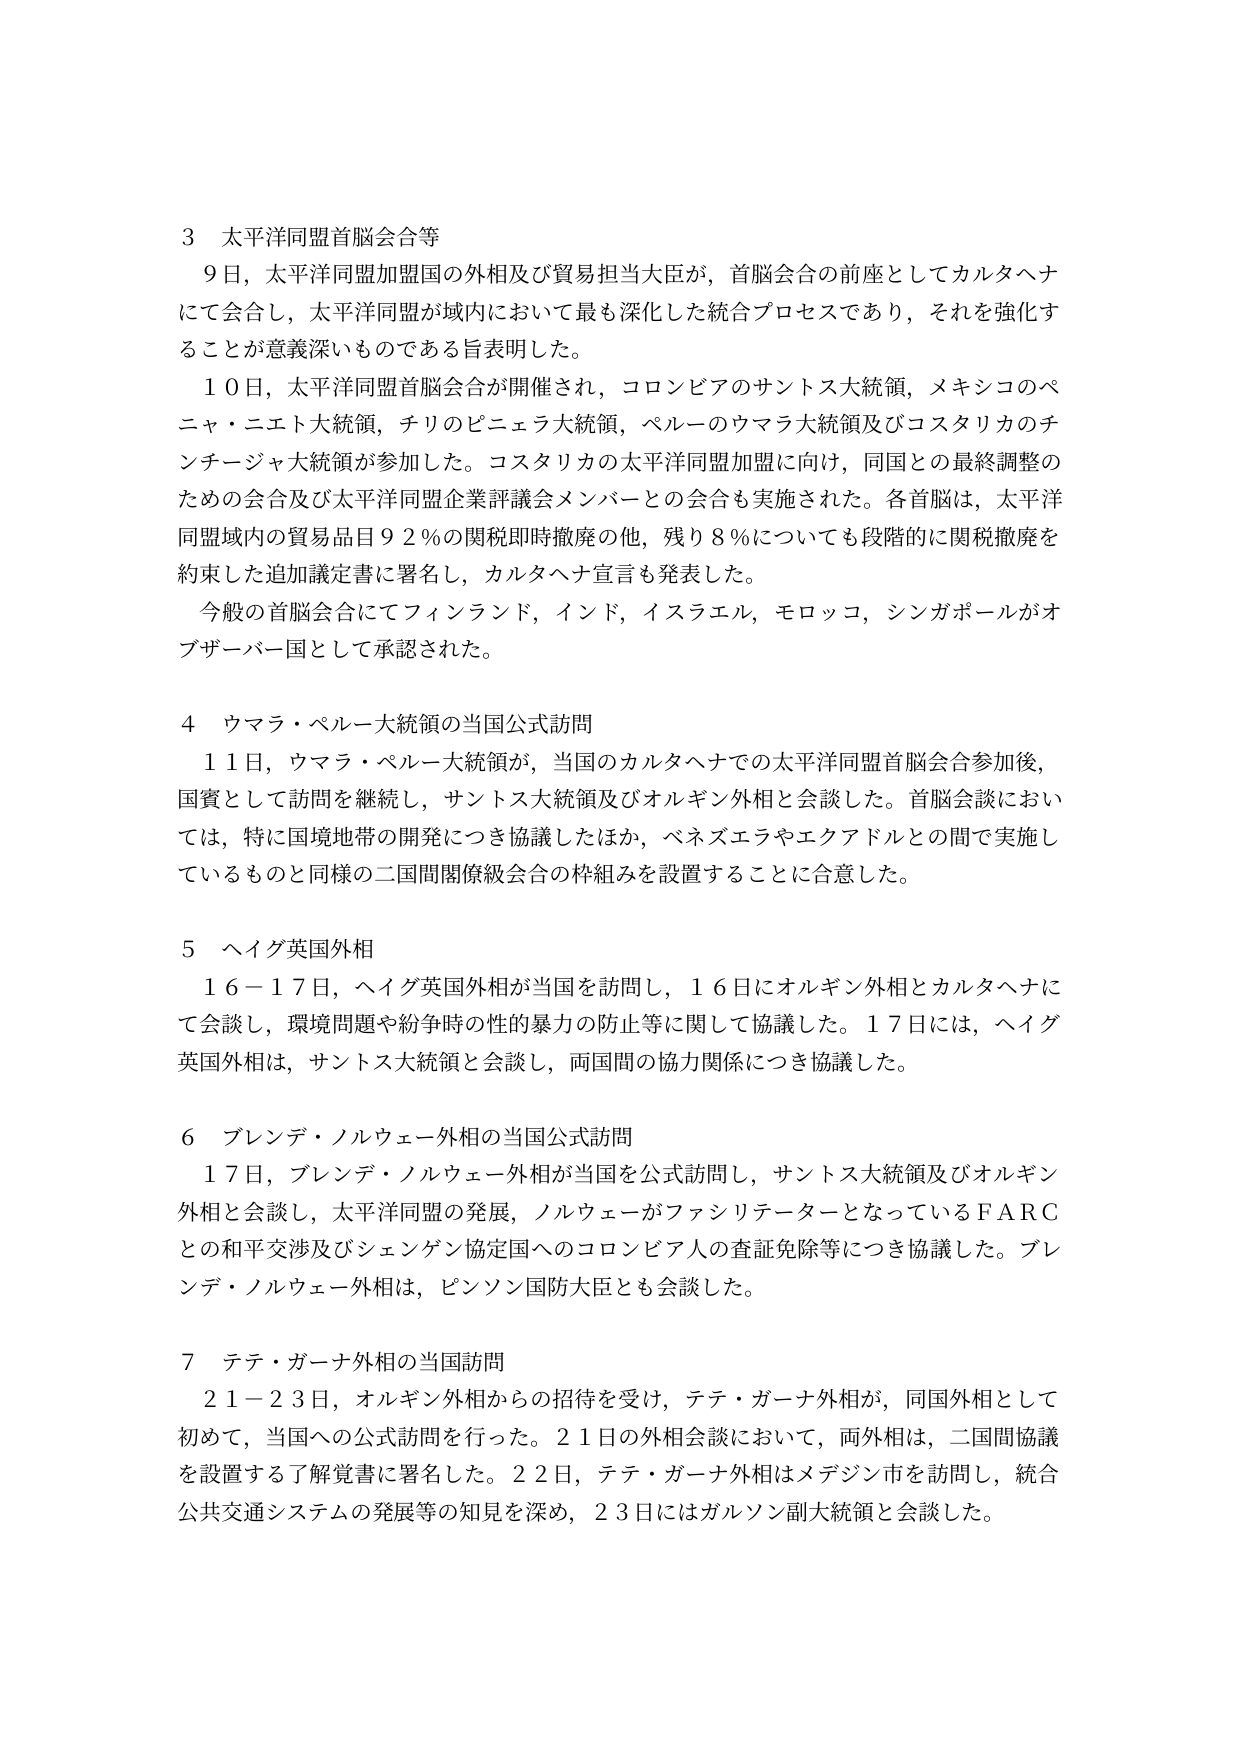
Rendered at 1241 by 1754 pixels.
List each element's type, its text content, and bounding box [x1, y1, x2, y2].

text １１日，ウマラ・ペルー大統領が，当国のカルタヘナでの太平洋同盟首脳会合参加後，国賓として訪問を継続し，サントス大統領及びオルギン外相と会談した。首脳会談においては，特に国境地帯の開発につき協議したほか，ベネズエラやエクアドルとの間で実施しているものと同様の二国間閣僚級会合の枠組みを設置することに合意した。 [177, 742, 1063, 892]
text ７ テテ・ガーナ外相の当国訪問 [177, 1342, 1063, 1379]
text 今般の首脳会合にてフィンランド，インド，イスラエル，モロッコ，シンガポールがオブザーバー国として承認された。 [177, 592, 1063, 667]
text １６－１７日，ヘイグ英国外相が当国を訪問し，１６日にオルギン外相とカルタヘナにて会談し，環境問題や紛争時の性的暴力の防止等に関して協議した。１７日には，ヘイグ英国外相は，サントス大統領と会談し，両国間の協力関係につき協議した。 [177, 967, 1063, 1079]
text ６ ブレンデ・ノルウェー外相の当国公式訪問 [177, 1117, 1063, 1154]
text ９日，太平洋同盟加盟国の外相及び貿易担当大臣が，首脳会合の前座としてカルタヘナにて会合し，太平洋同盟が域内において最も深化した統合プロセスであり，それを強化することが意義深いものである旨表明した。 [177, 254, 1063, 367]
text ３ 太平洋同盟首脳会合等 [177, 217, 1063, 254]
text ５ ヘイグ英国外相 [177, 929, 1063, 967]
text ４ ウマラ・ペルー大統領の当国公式訪問 [177, 704, 1063, 742]
text １０日，太平洋同盟首脳会合が開催され，コロンビアのサントス大統領，メキシコのペニャ・ニエト大統領，チリのピニェラ大統領，ペルーのウマラ大統領及びコスタリカのチンチージャ大統領が参加した。コスタリカの太平洋同盟加盟に向け，同国との最終調整のための会合及び太平洋同盟企業評議会メンバーとの会合も実施された。各首脳は，太平洋同盟域内の貿易品目９２％の関税即時撤廃の他，残り８％についても段階的に関税撤廃を約束した追加議定書に署名し，カルタヘナ宣言も発表した。 [177, 367, 1063, 592]
text ２１－２３日，オルギン外相からの招待を受け，テテ・ガーナ外相が，同国外相として初めて，当国への公式訪問を行った。２１日の外相会談において，両外相は，二国間協議を設置する了解覚書に署名した。２２日，テテ・ガーナ外相はメデジン市を訪問し，統合公共交通システムの発展等の知見を深め，２３日にはガルソン副大統領と会談した。 [177, 1379, 1063, 1529]
text １７日，ブレンデ・ノルウェー外相が当国を公式訪問し，サントス大統領及びオルギン外相と会談し，太平洋同盟の発展，ノルウェーがファシリテーターとなっているＦＡＲＣとの和平交渉及びシェンゲン協定国へのコロンビア人の査証免除等につき協議した。ブレンデ・ノルウェー外相は，ピンソン国防大臣とも会談した。 [177, 1154, 1063, 1304]
